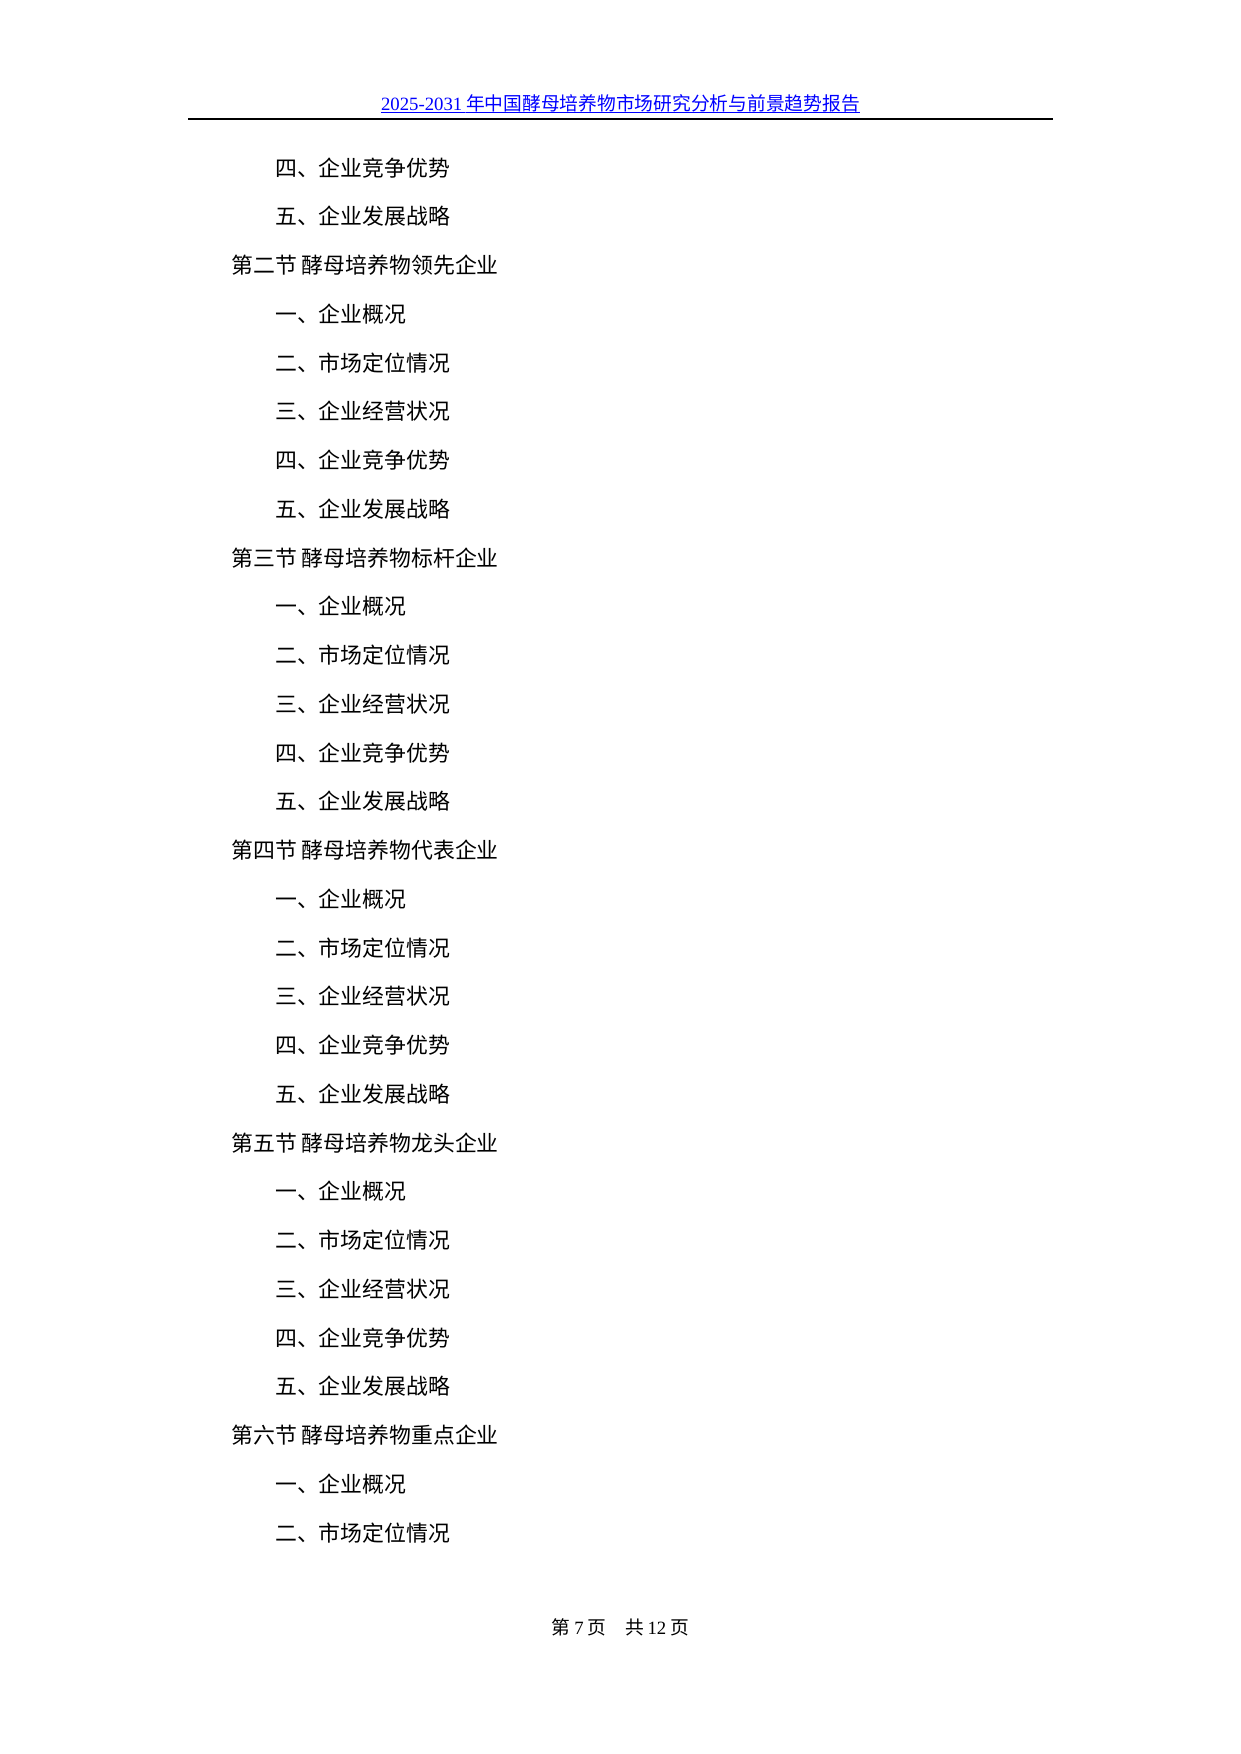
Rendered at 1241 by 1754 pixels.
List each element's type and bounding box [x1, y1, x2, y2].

text [187, 150, 1053, 1548]
